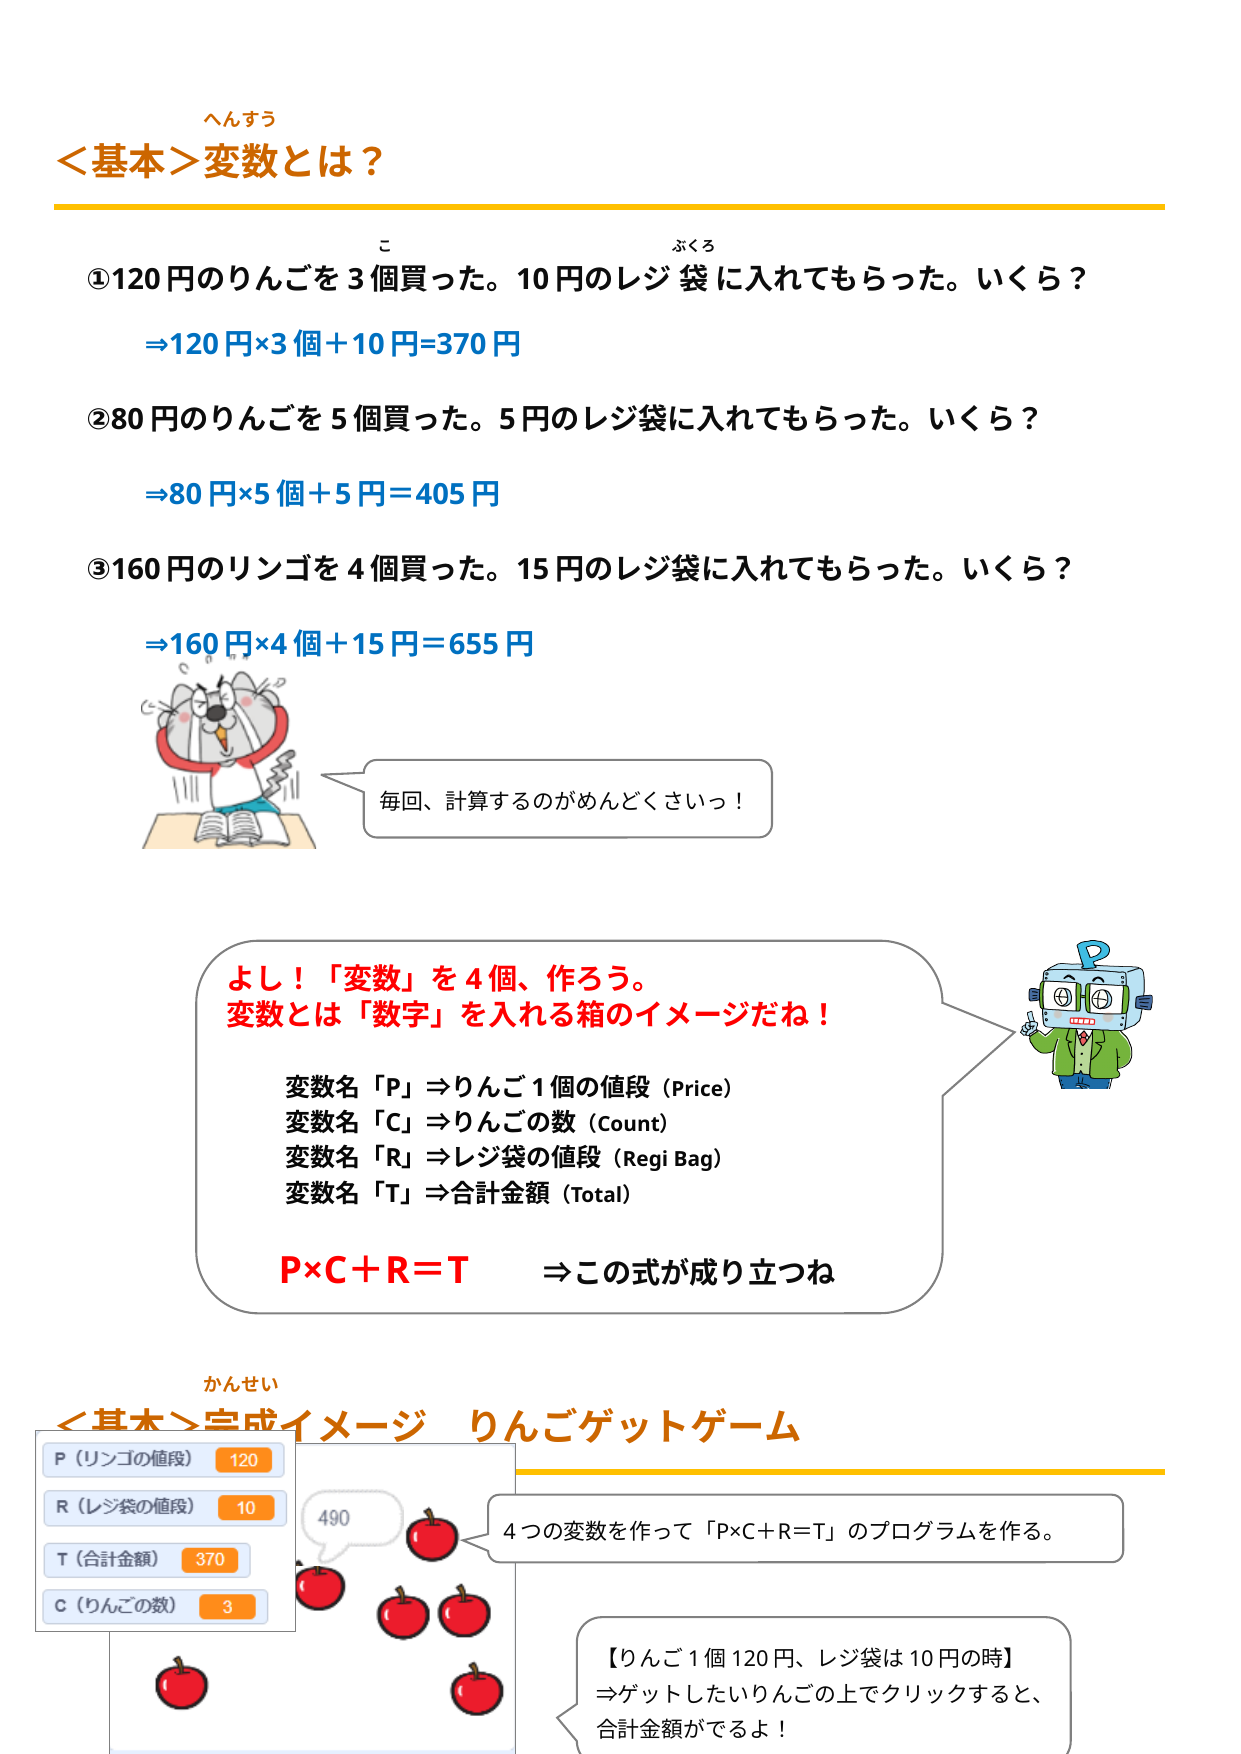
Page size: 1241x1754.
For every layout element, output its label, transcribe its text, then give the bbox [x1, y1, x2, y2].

text ⇒80円×5個＋5円＝405円 [86, 454, 1165, 529]
picture [141, 654, 317, 849]
text ＜基本＞イメージ りんごゲットゲーム [53, 1354, 1165, 1469]
text ②80円のりんごを5個買った。5円のレジ袋に入れてもらった。いくら？ [86, 379, 1165, 454]
text ＜基本＞とは？ [53, 89, 1165, 210]
text ①120円のりんごを3買った。10円のレジに入れてもらった。いくら？ ⇒120円×3個＋10円=370円 [86, 229, 1165, 379]
picture [36, 1431, 295, 1631]
picture [110, 1444, 515, 1754]
text ③160円のリンゴを4個買った。15円のレジ袋に入れてもらった。いくら？ [86, 529, 1165, 604]
text ⇒160円×4個＋15円＝655円 [86, 604, 1165, 679]
picture [1020, 940, 1153, 1089]
